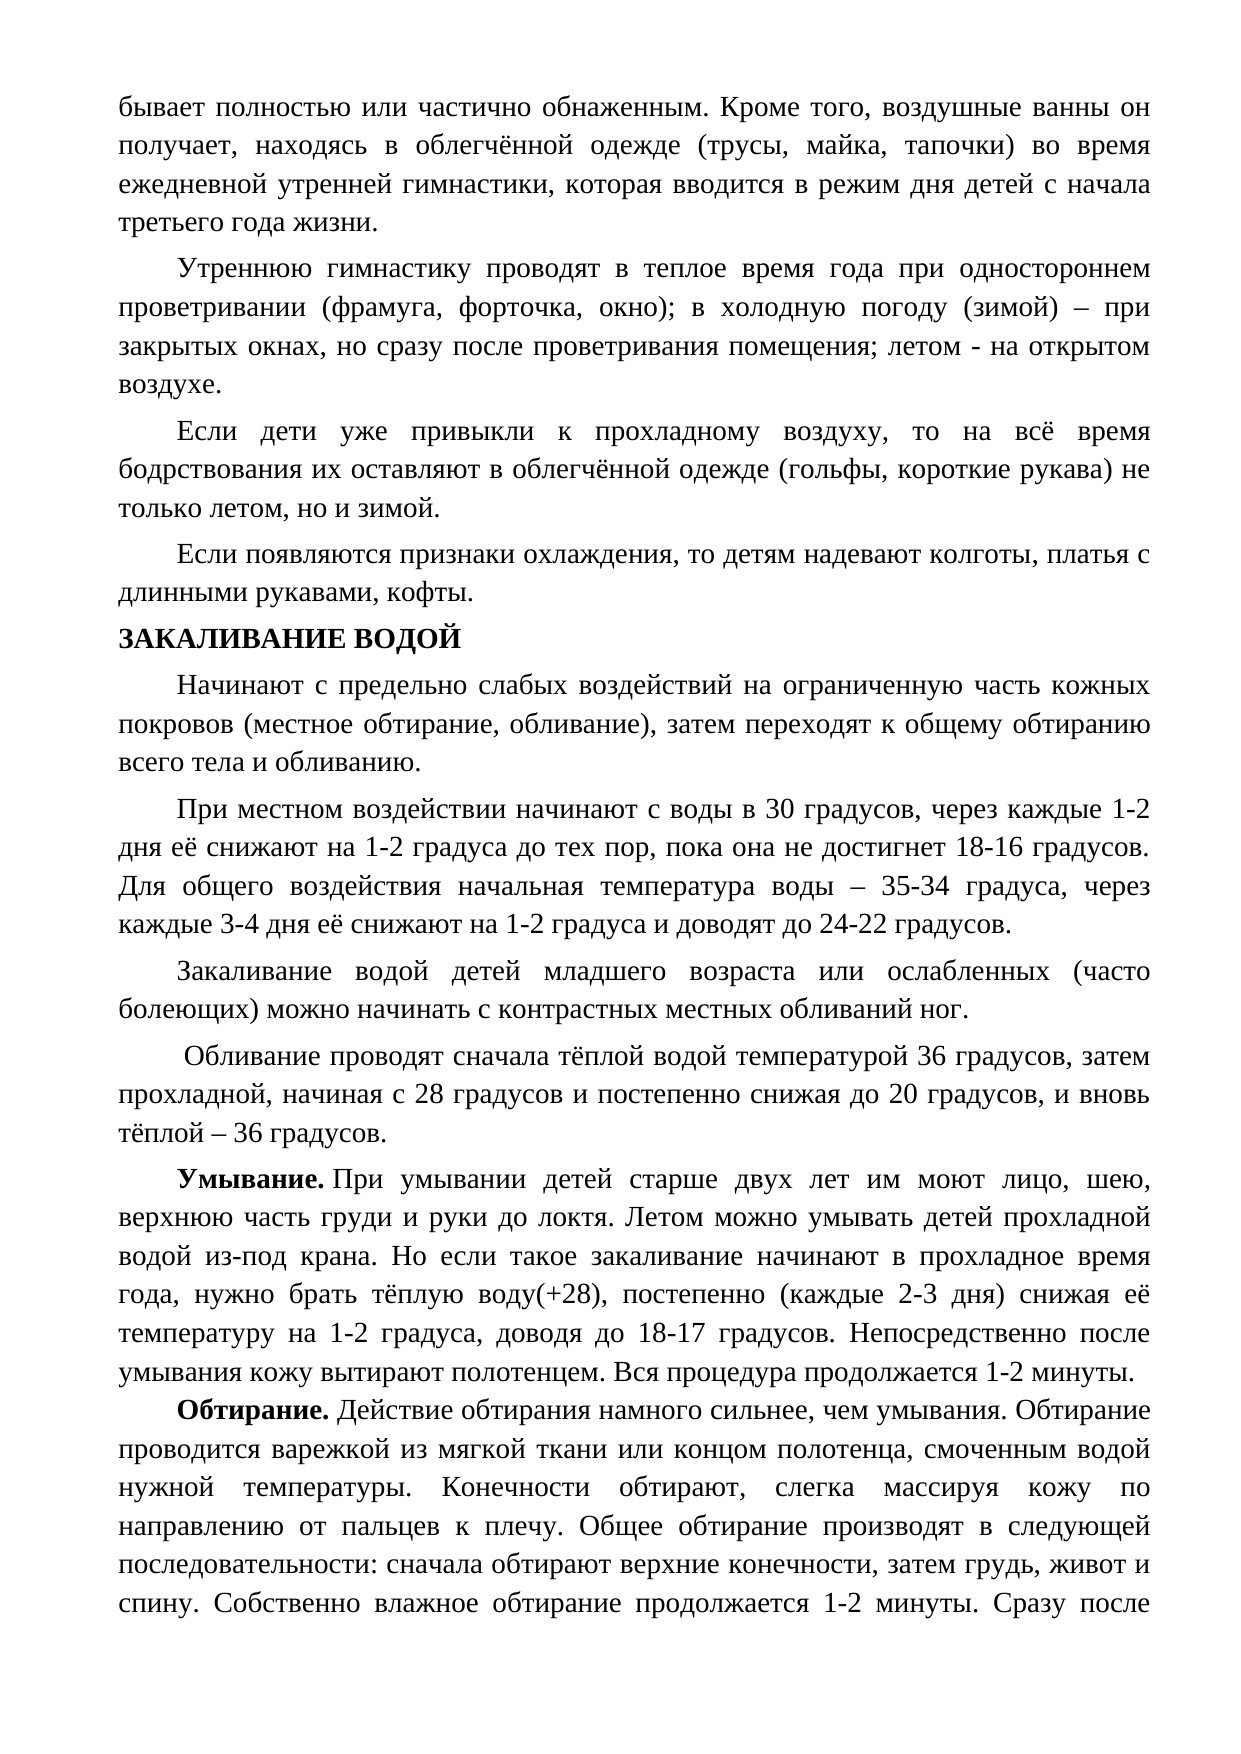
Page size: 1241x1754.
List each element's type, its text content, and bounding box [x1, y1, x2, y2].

text Умывание. При умывании детей старше двух лет им моют лицо, шею, верхнюю часть груди и руки до локтя. Летом можно умывать детей прохладной водой из-под крана. Но если такое закаливание начинают в прохладное время года, нужно брать тёплую воду(+28), постепенно (каждые 2-3 дня) снижая её температуру на 1-2 градуса, доводя до 18-17 градусов. Непосредственно после умывания кожу вытирают полотенцем. Вся процедура продолжается 1-2 минуты. [118, 1161, 1152, 1387]
text ЗАКАЛИВАНИЕ ВОДОЙ [118, 621, 1152, 654]
text При местном воздействии начинают с воды в 30 градусов, через каждые 1-2 дня её снижают на 1-2 градуса до тех пор, пока она не достигнет 18-16 градусов. Для общего воздействия начальная температура воды – 35-34 градуса, через каждые 3-4 дня её снижают на 1-2 градуса и доводят до 24-22 градусов. [118, 791, 1152, 940]
text Начинают с предельно слабых воздействий на ограниченную часть кожных покровов (местное обтирание, обливание), затем переходят к общему обтиранию всего тела и обливанию. [118, 667, 1152, 778]
text Если появляются признаки охлаждения, то детям надевают колготы, платья с длинными рукавами, кофты. [118, 536, 1152, 608]
text Обливание проводят сначала тёплой водой температурой 36 градусов, затем прохладной, начиная с 28 градусов и постепенно снижая до 20 градусов, и вновь тёплой – 36 градусов. [118, 1038, 1152, 1148]
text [118, 1392, 1152, 1618]
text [118, 89, 1152, 238]
text Закаливание водой детей младшего возраста или ослабленных (часто болеющих) можно начинать с контрастных местных обливаний ног. [118, 953, 1152, 1025]
text Если дети уже привыкли к прохладному воздуху, то на всё время бодрствования их оставляют в облегчённой одежде (гольфы, короткие рукава) не только летом, но и зимой. [118, 413, 1152, 523]
text Утреннюю гимнастику проводят в теплое время года при одностороннем проветривании (фрамуга, форточка, окно); в холодную погоду (зимой) – при закрытых окнах, но сразу после проветривания помещения; летом - на открытом воздухе. [118, 251, 1152, 400]
